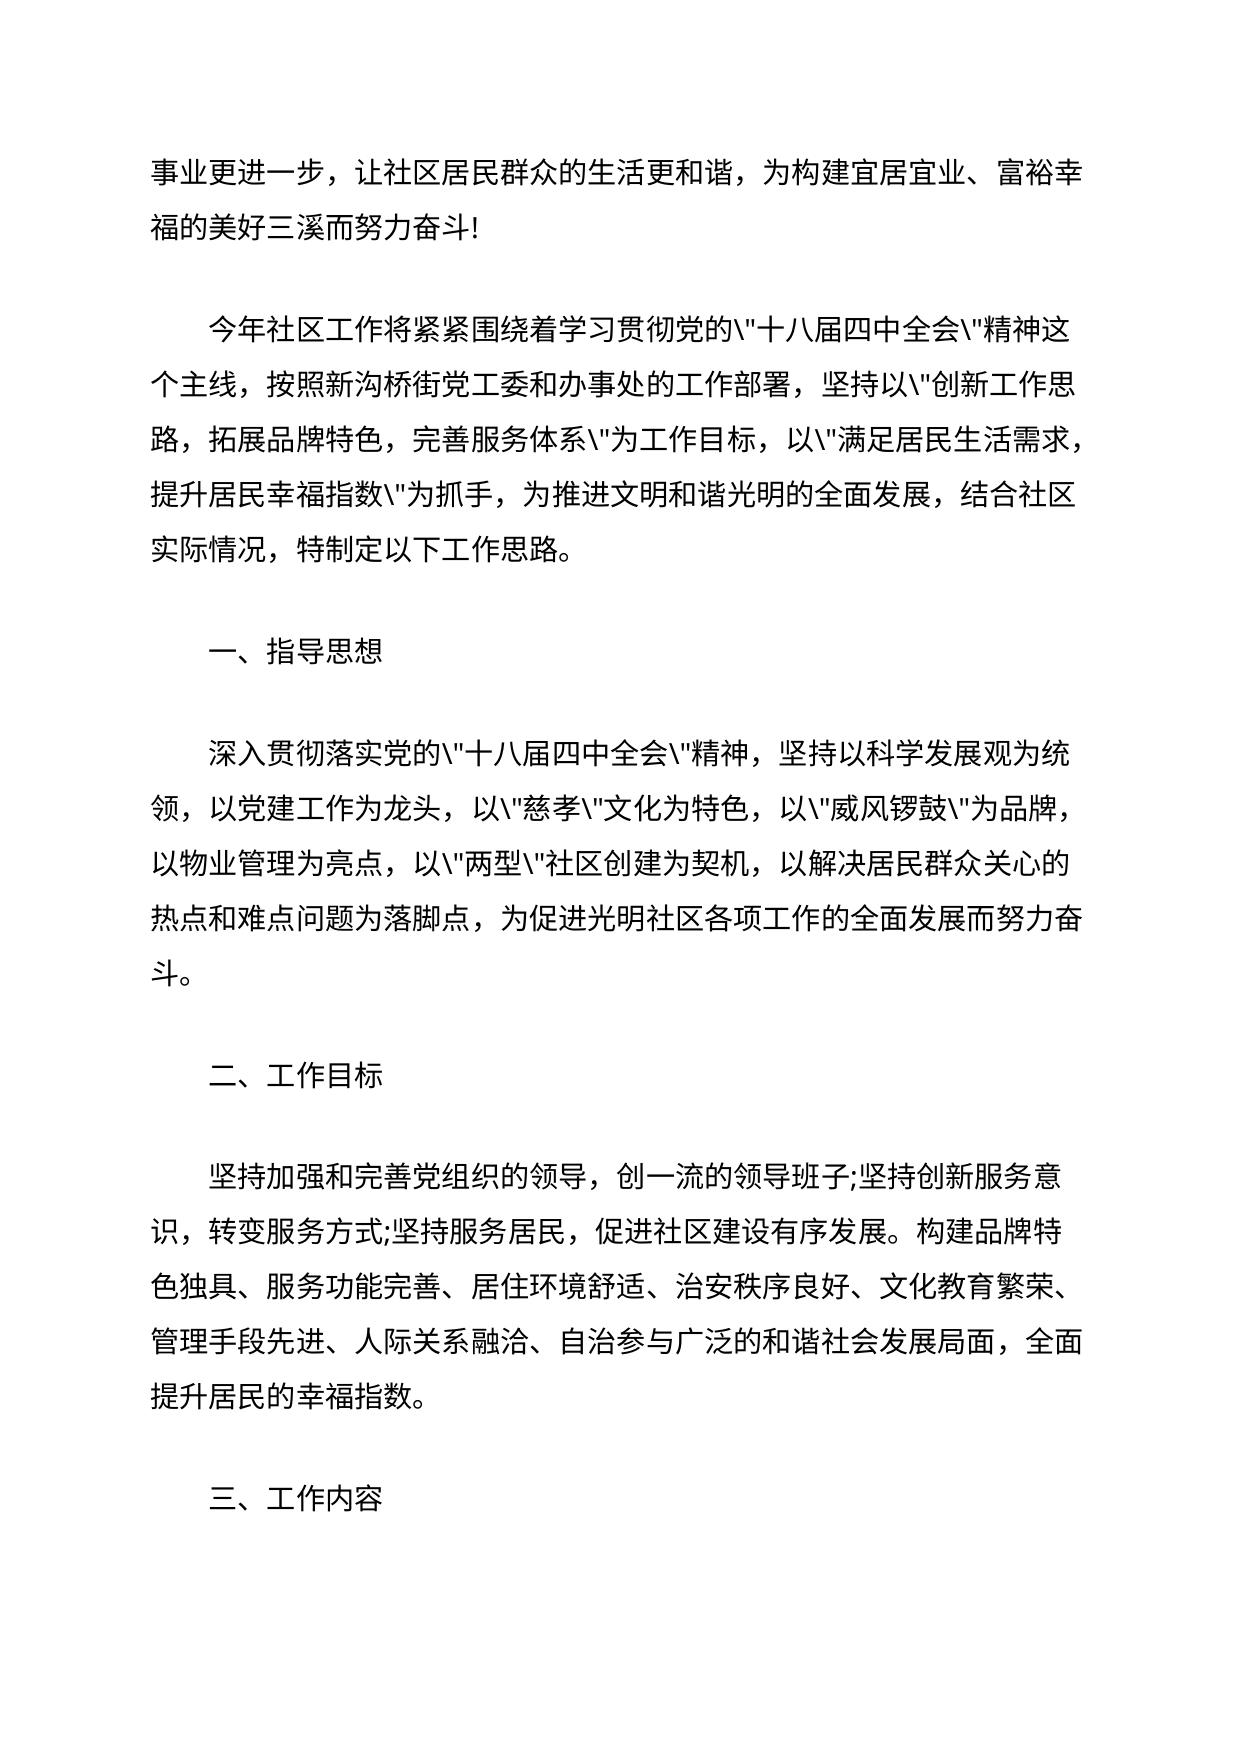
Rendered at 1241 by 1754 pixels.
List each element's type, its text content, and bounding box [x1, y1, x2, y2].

text 深入贯彻落实党的\"十八届四中全会\"精神，坚持以科学发展观为统领，以党建工作为龙头，以\"慈孝\"文化为特色，以\"威风锣鼓\"为品牌，以物业管理为亮点，以\"两型\"社区创建为契机，以解决居民群众关心的热点和难点问题为落脚点，为促进光明社区各项工作的全面发展而努力奋斗。 [150, 730, 1090, 993]
text 三、工作内容 [150, 1475, 1090, 1518]
text 今年社区工作将紧紧围绕着学习贯彻党的\"十八届四中全会\"精神这个主线，按照新沟桥街党工委和办事处的工作部署，坚持以\"创新工作思路，拓展品牌特色，完善服务体系\"为工作目标，以\"满足居民生活需求，提升居民幸福指数\"为抓手，为推进文明和谐光明的全面发展，结合社区实际情况，特制定以下工作思路。 [150, 307, 1090, 569]
text 二、工作目标 [150, 1052, 1090, 1094]
text 坚持加强和完善党组织的领导，创一流的领导班子;坚持创新服务意识，转变服务方式;坚持服务居民，促进社区建设有序发展。构建品牌特色独具、服务功能完善、居住环境舒适、治安秩序良好、文化教育繁荣、管理手段先进、人际关系融洽、自治参与广泛的和谐社会发展局面，全面提升居民的幸福指数。 [150, 1154, 1090, 1416]
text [150, 150, 1090, 247]
text 一、指导思想 [150, 629, 1090, 671]
